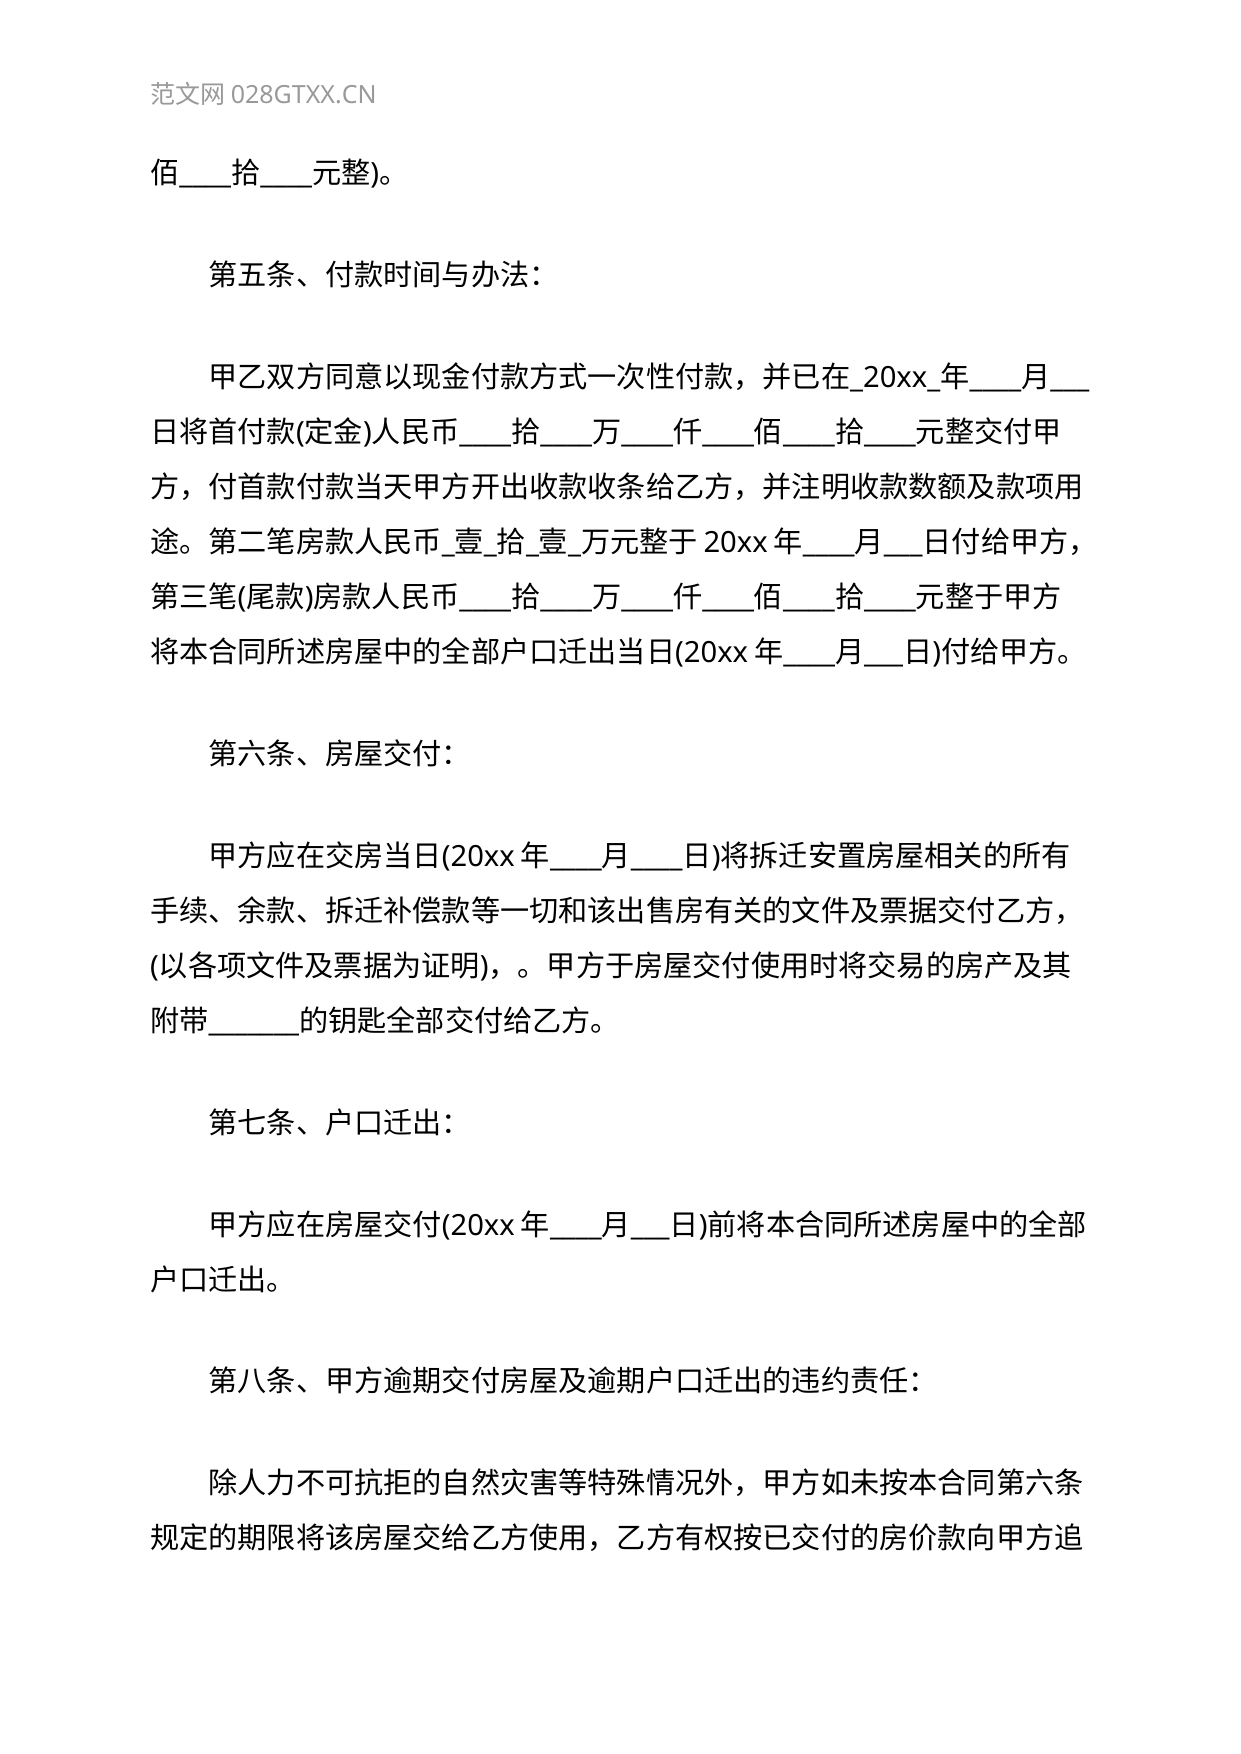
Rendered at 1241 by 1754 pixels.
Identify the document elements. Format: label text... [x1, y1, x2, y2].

text 第五条、付款时间与办法： [150, 252, 1090, 294]
text 第八条、甲方逾期交付房屋及逾期户口迁出的违约责任： [150, 1358, 1090, 1400]
text 第七条、户口迁出： [150, 1099, 1090, 1142]
text 甲方应在房屋交付(20xx年____月___日)前将本合同所述房屋中的全部户口迁出。 [150, 1201, 1090, 1298]
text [150, 150, 1090, 192]
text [150, 1459, 1090, 1557]
text 第六条、房屋交付： [150, 731, 1090, 773]
text 甲乙双方同意以现金付款方式一次性付款，并已在_20xx_年____月___日将首付款(定金)人民币____拾____万____仟____佰____拾____元整交付甲方，付首款付款当天甲方开出收款收条给乙方，并注明收款数额及款项用途。第二笔房款人民币_壹_拾_壹_万元整于20xx年____月___日付给甲方，第三笔(尾款)房款人民币____拾____万____仟____佰____拾____元整于甲方将本合同所述房屋中的全部户口迁出当日(20xx年____月___日)付给甲方。 [150, 354, 1090, 671]
text 甲方应在交房当日(20xx年____月____日)将拆迁安置房屋相关的所有手续、余款、拆迁补偿款等一切和该出售房有关的文件及票据交付乙方，(以各项文件及票据为证明)，。甲方于房屋交付使用时将交易的房产及其附带_______的钥匙全部交付给乙方。 [150, 832, 1090, 1040]
